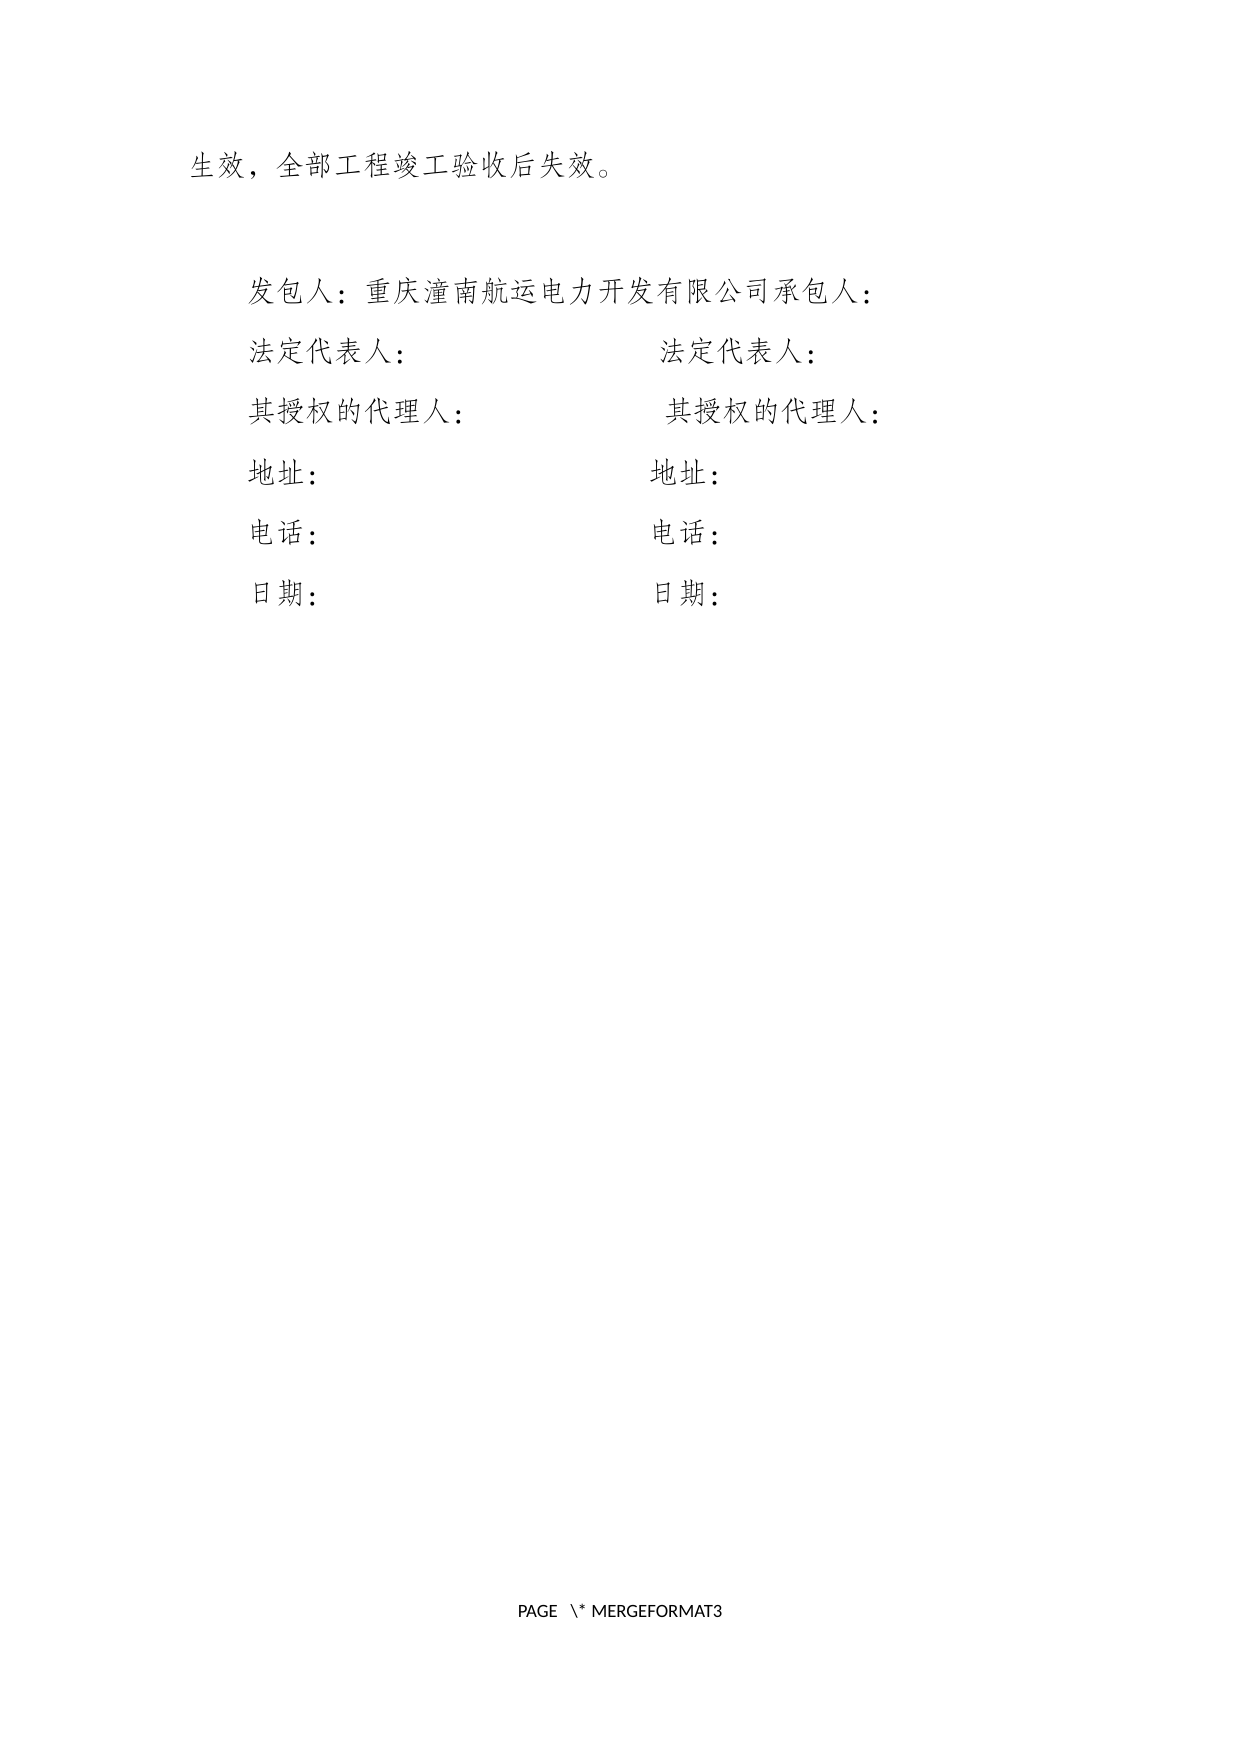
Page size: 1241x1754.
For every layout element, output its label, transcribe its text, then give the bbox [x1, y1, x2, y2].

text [187, 150, 1053, 182]
text 电话： 电话： [247, 494, 1053, 555]
text 地址： 地址： [247, 434, 1053, 494]
text 日期： 日期： [247, 555, 1053, 615]
text 法定代表人： 法定代表人： [247, 313, 1053, 373]
text 其授权的代理人： 其授权的代理人： [247, 373, 1053, 434]
text 发包人：重庆潼南航运电力开发有限公司承包人： [247, 253, 1053, 313]
